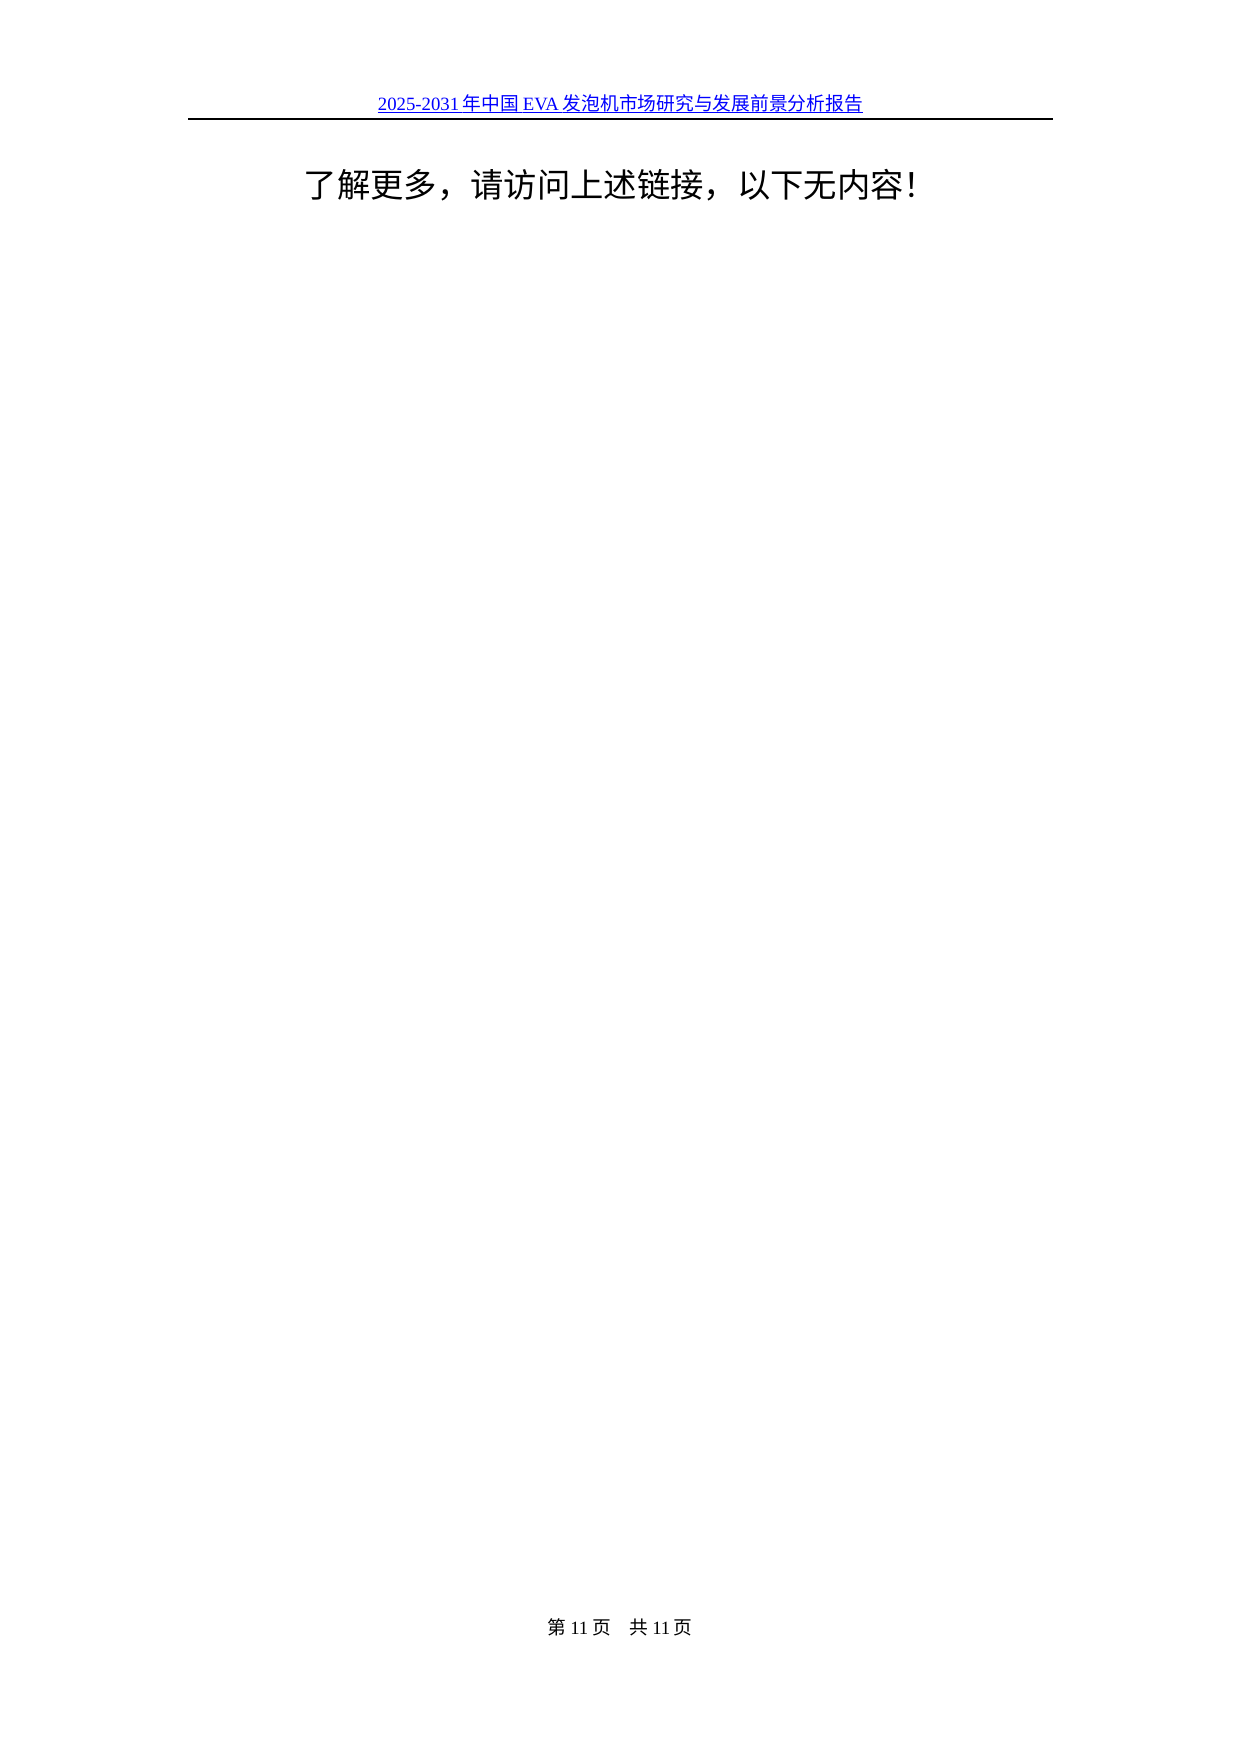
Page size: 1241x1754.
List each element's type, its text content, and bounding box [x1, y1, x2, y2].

title 了解更多，请访问上述链接，以下无内容！ [187, 150, 1053, 215]
